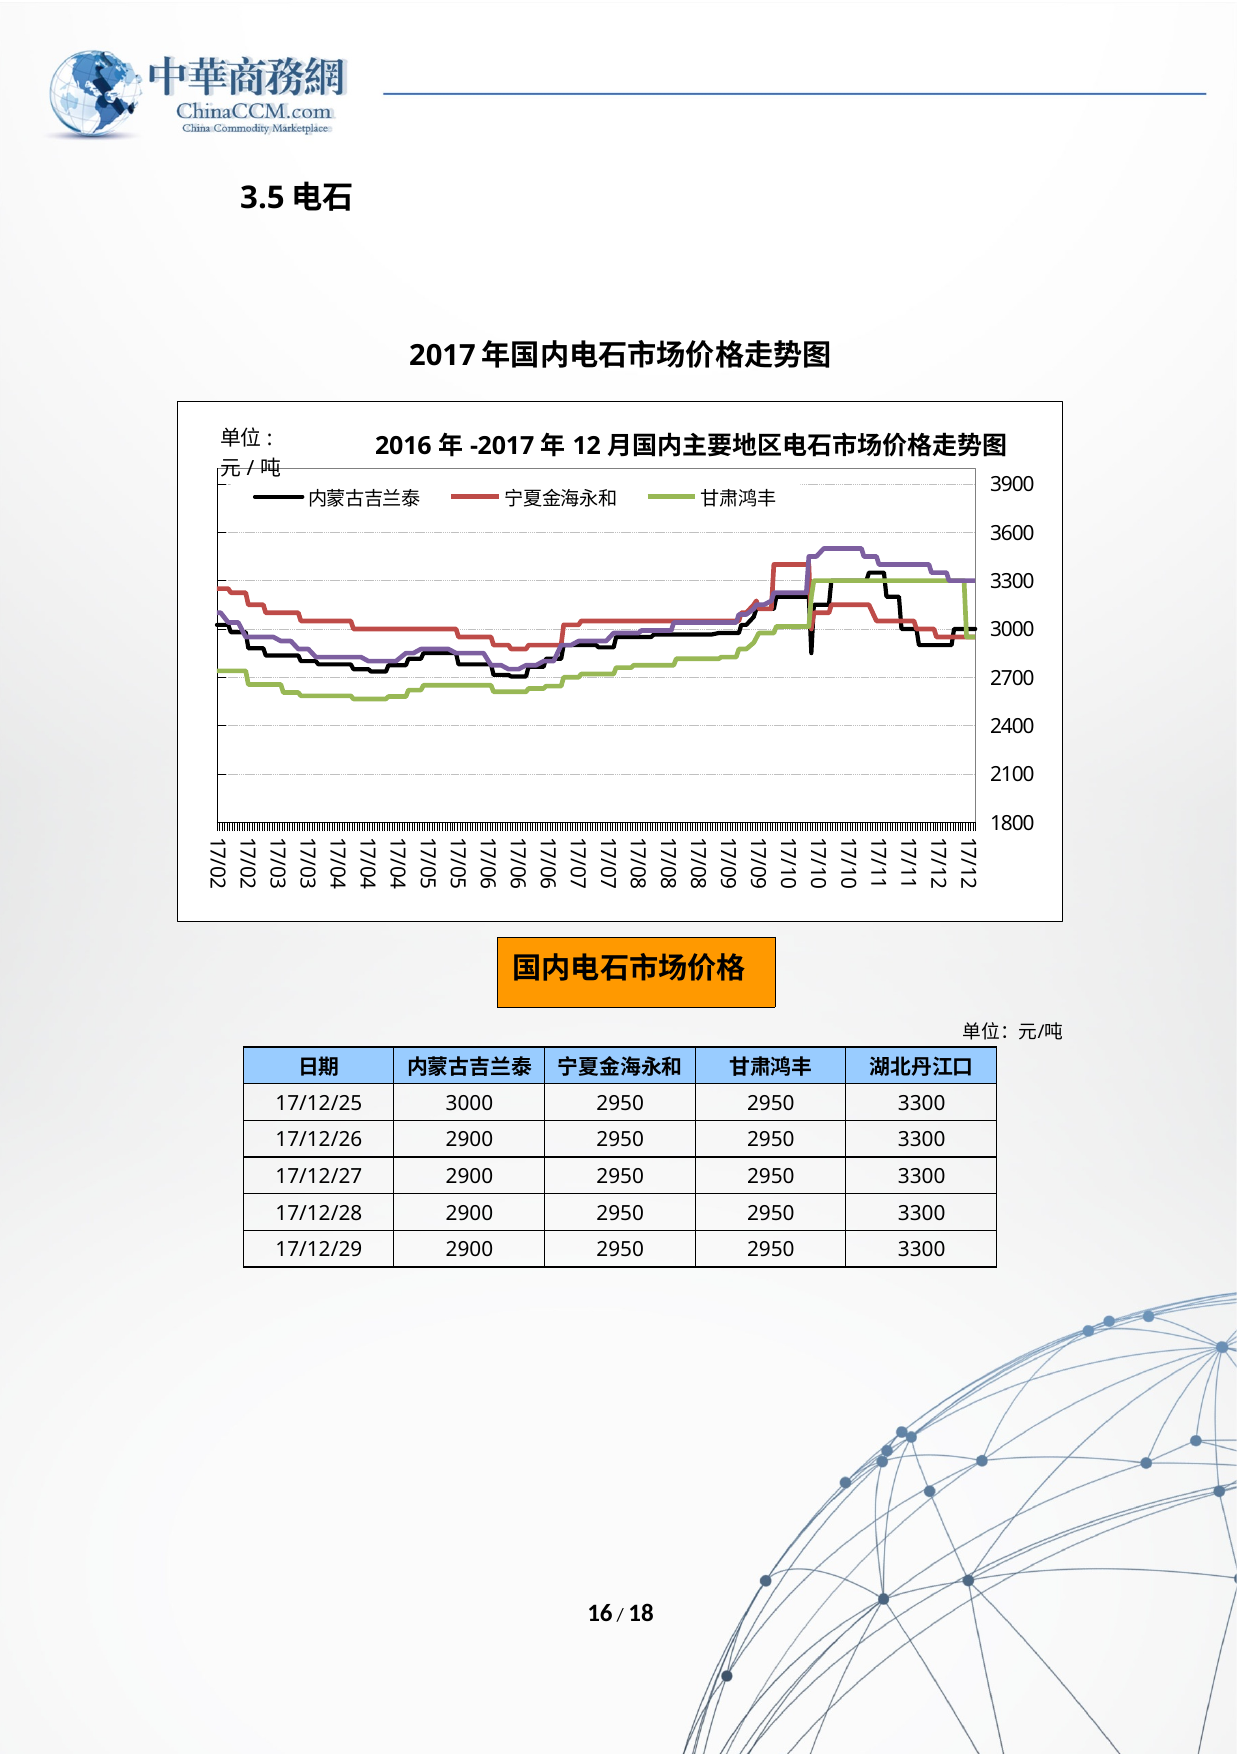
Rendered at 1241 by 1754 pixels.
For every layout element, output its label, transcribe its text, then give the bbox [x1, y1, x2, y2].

table_cell 2950 [696, 1121, 845, 1156]
table_header 日期 [244, 1048, 393, 1083]
table_cell 3300 [846, 1121, 996, 1156]
table_cell 2900 [394, 1158, 544, 1193]
text 2017年国内电石市场价格走势图 [177, 320, 1063, 385]
table_cell 17/12/25 [244, 1084, 393, 1120]
table_cell 2900 [394, 1121, 544, 1156]
table_header 内蒙古吉兰泰 [394, 1048, 544, 1083]
table_cell 3300 [846, 1084, 996, 1120]
table_header 甘肃鸿丰 [696, 1048, 845, 1083]
table_cell 2950 [545, 1121, 695, 1156]
table_cell 2950 [696, 1158, 845, 1193]
table_header 宁夏金海永和 [545, 1048, 695, 1083]
table_cell 2950 [545, 1158, 695, 1193]
table_cell 17/12/27 [244, 1158, 393, 1193]
table_cell 3000 [394, 1084, 544, 1120]
table_header 湖北丹江口 [846, 1048, 996, 1083]
table_cell 17/12/28 [244, 1194, 393, 1230]
table_cell 2950 [696, 1084, 845, 1120]
subtitle 3.5电石 [177, 162, 1063, 227]
table_cell 2950 [696, 1231, 845, 1266]
text 单位：元/吨 [177, 1014, 1063, 1046]
table_cell 2900 [394, 1194, 544, 1230]
table_cell 2900 [394, 1231, 544, 1266]
table_cell 17/12/26 [244, 1121, 393, 1156]
table_cell 2950 [545, 1231, 695, 1266]
table_cell 3300 [846, 1231, 996, 1266]
picture [0, 2, 1237, 1754]
table_cell 17/12/29 [244, 1231, 393, 1266]
table_cell 3300 [846, 1194, 996, 1230]
table_cell 3300 [846, 1158, 996, 1193]
table_cell 2950 [696, 1194, 845, 1230]
table_cell 2950 [545, 1084, 695, 1120]
table_cell 2950 [545, 1194, 695, 1230]
